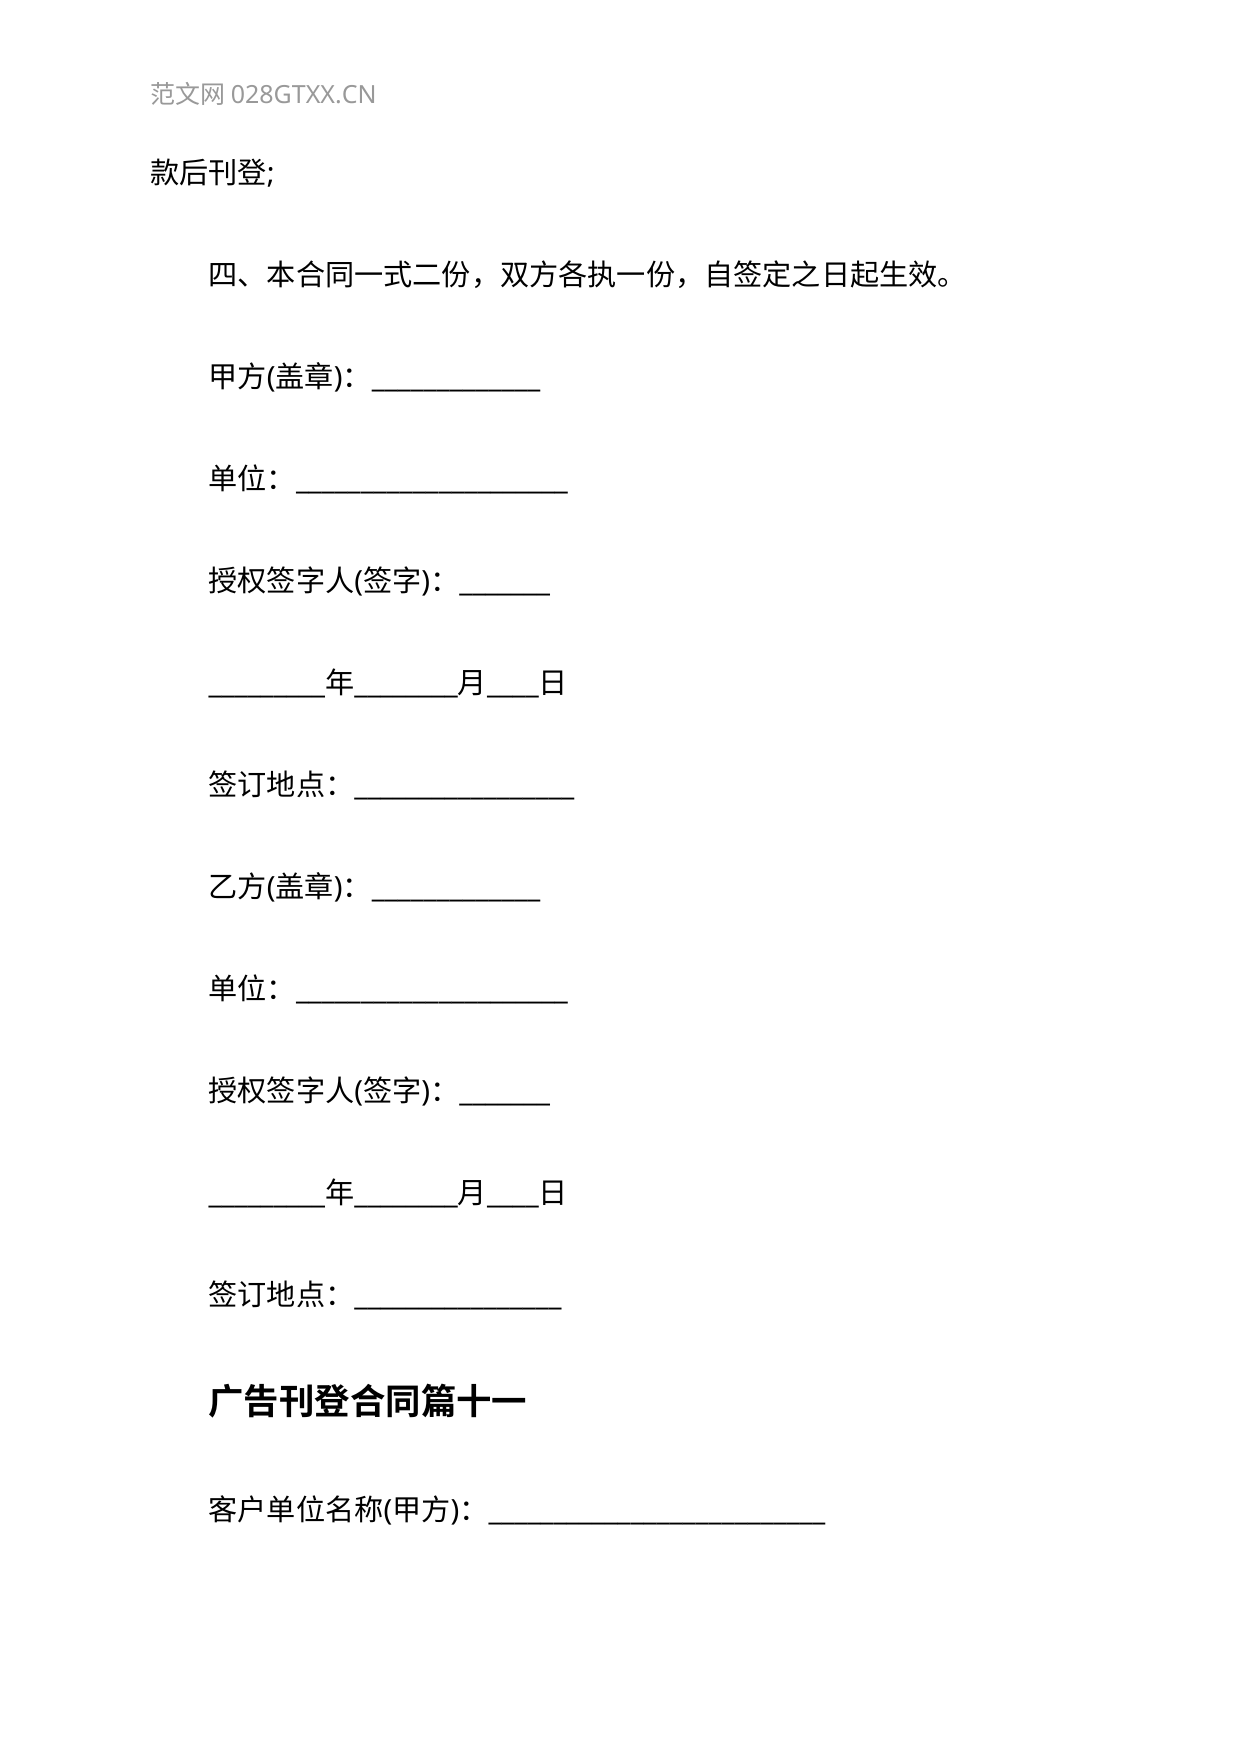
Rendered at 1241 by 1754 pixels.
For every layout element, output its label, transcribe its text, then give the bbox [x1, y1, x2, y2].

text 客户单位名称(甲方)：__________________________ [150, 1487, 1090, 1529]
text 四、本合同一式二份，双方各执一份，自签定之日起生效。 [150, 252, 1090, 294]
text 广告刊登合同篇十一 [150, 1373, 1090, 1425]
text _________年________月____日 [150, 1169, 1090, 1212]
text 签订地点：_________________ [150, 762, 1090, 804]
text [150, 150, 1090, 192]
text 签订地点：________________ [150, 1272, 1090, 1314]
text 乙方(盖章)：_____________ [150, 864, 1090, 906]
text 单位：_____________________ [150, 456, 1090, 498]
text 授权签字人(签字)：_______ [150, 558, 1090, 600]
text 单位：_____________________ [150, 966, 1090, 1008]
text 授权签字人(签字)：_______ [150, 1068, 1090, 1110]
text _________年________月____日 [150, 660, 1090, 702]
text 甲方(盖章)：_____________ [150, 354, 1090, 396]
